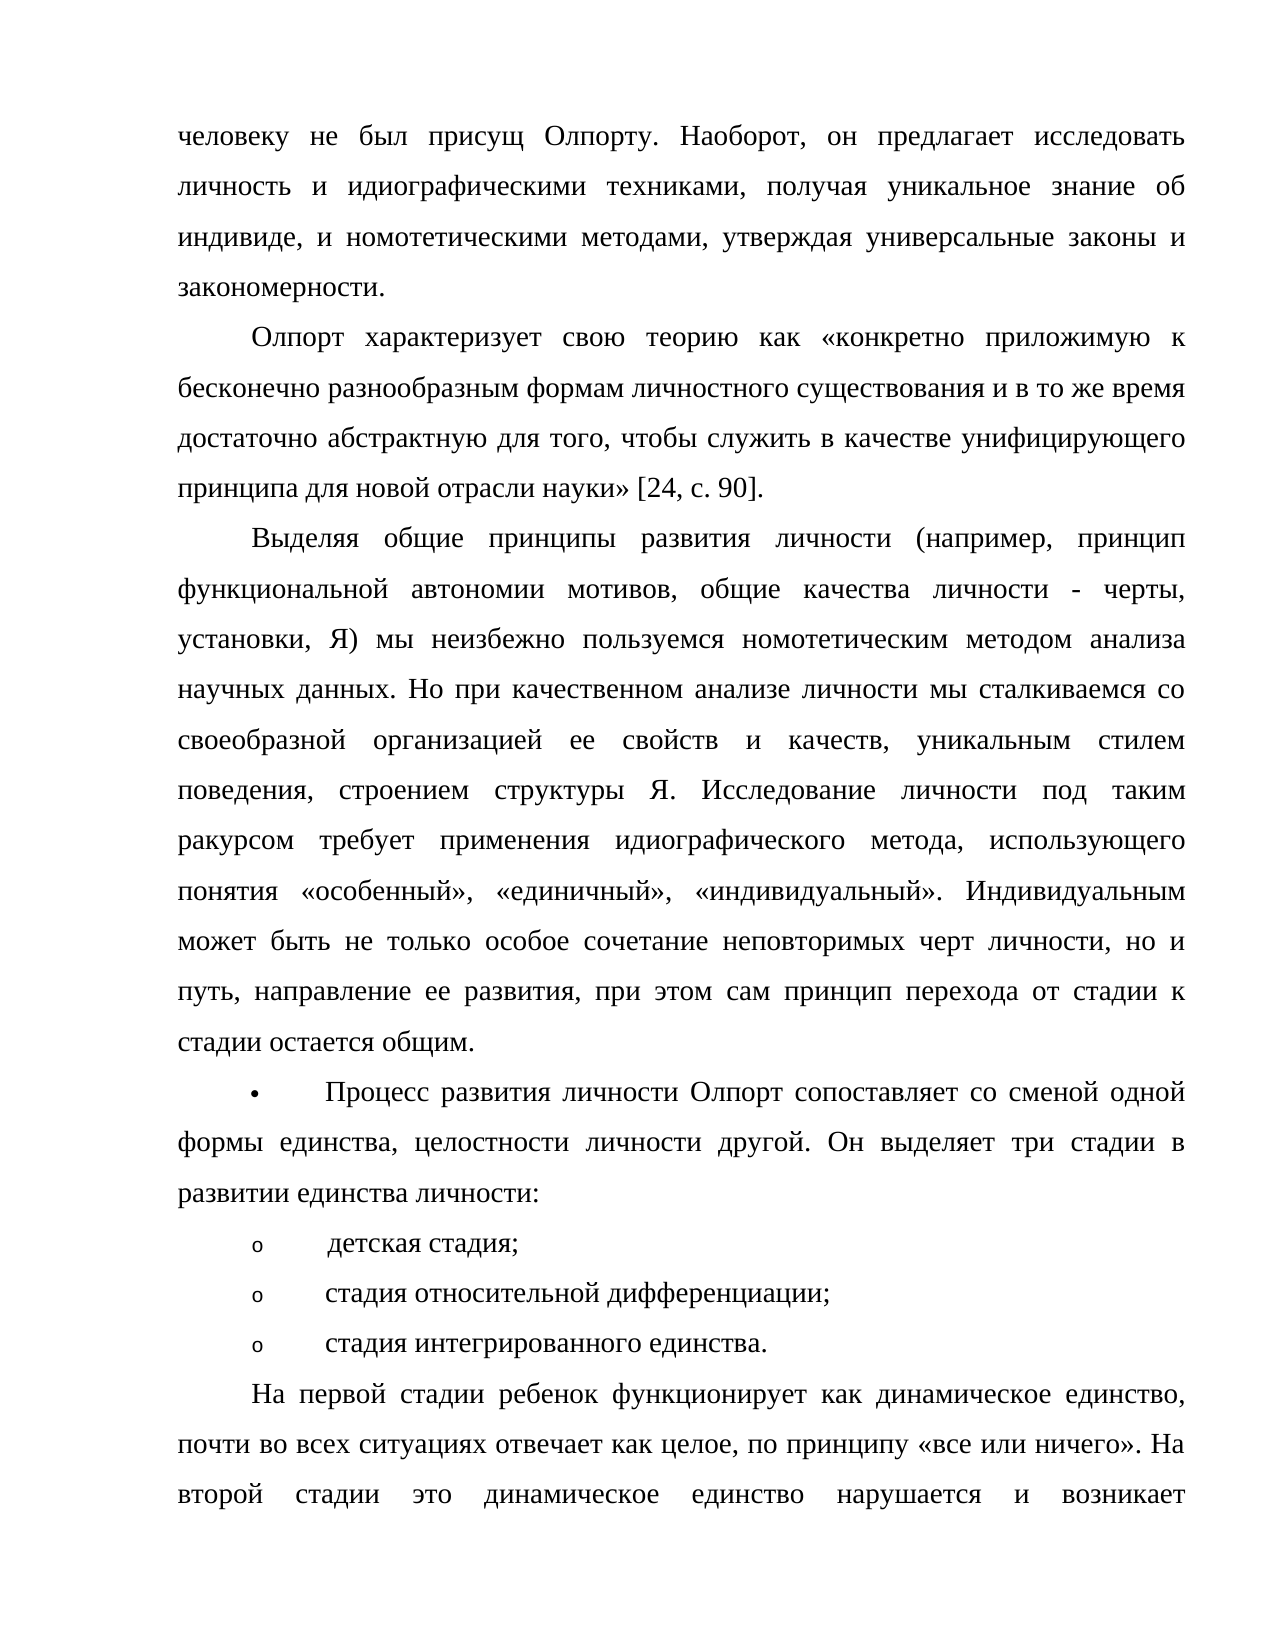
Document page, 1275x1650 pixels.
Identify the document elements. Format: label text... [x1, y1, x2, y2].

text o стадия интегрированного единства. [177, 1326, 1186, 1359]
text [177, 1376, 1186, 1510]
text Выделяя общие принципы развития личности (например, принцип функциональной автономии мотивов, общие качества личности - черты, установки, Я) мы неизбежно пользуемся номотетическим методом анализа научных данных. Но при качественном анализе личности мы сталкиваемся со своеобразной организацией ее свойств и качеств, уникальным стилем поведения, строением структуры Я. Исследование личности под таким ракурсом требует применения идиографического метода, использующего понятия «особенный», «единичный», «индивидуальный». Индивидуальным может быть не только особое сочетание неповторимых черт личности, но и путь, направление ее развития, при этом сам принцип перехода от стадии к стадии остается общим. [177, 521, 1186, 1057]
text  Процесс развития личности Олпорт сопоставляет со сменой одной формы единства, целостности личности другой. Он выделяет три стадии в развитии единства личности: [177, 1074, 1186, 1208]
text o детская стадия; [177, 1225, 1186, 1258]
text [177, 118, 1186, 303]
text o стадия относительной дифференциации; [177, 1275, 1186, 1309]
text Олпорт характеризует свою теорию как «конкретно приложимую к бесконечно разнообразным формам личностного существования и в то же время достаточно абстрактную для того, чтобы служить в качестве унифицирующего принципа для новой отрасли науки» [24, с. 90]. [177, 319, 1186, 504]
